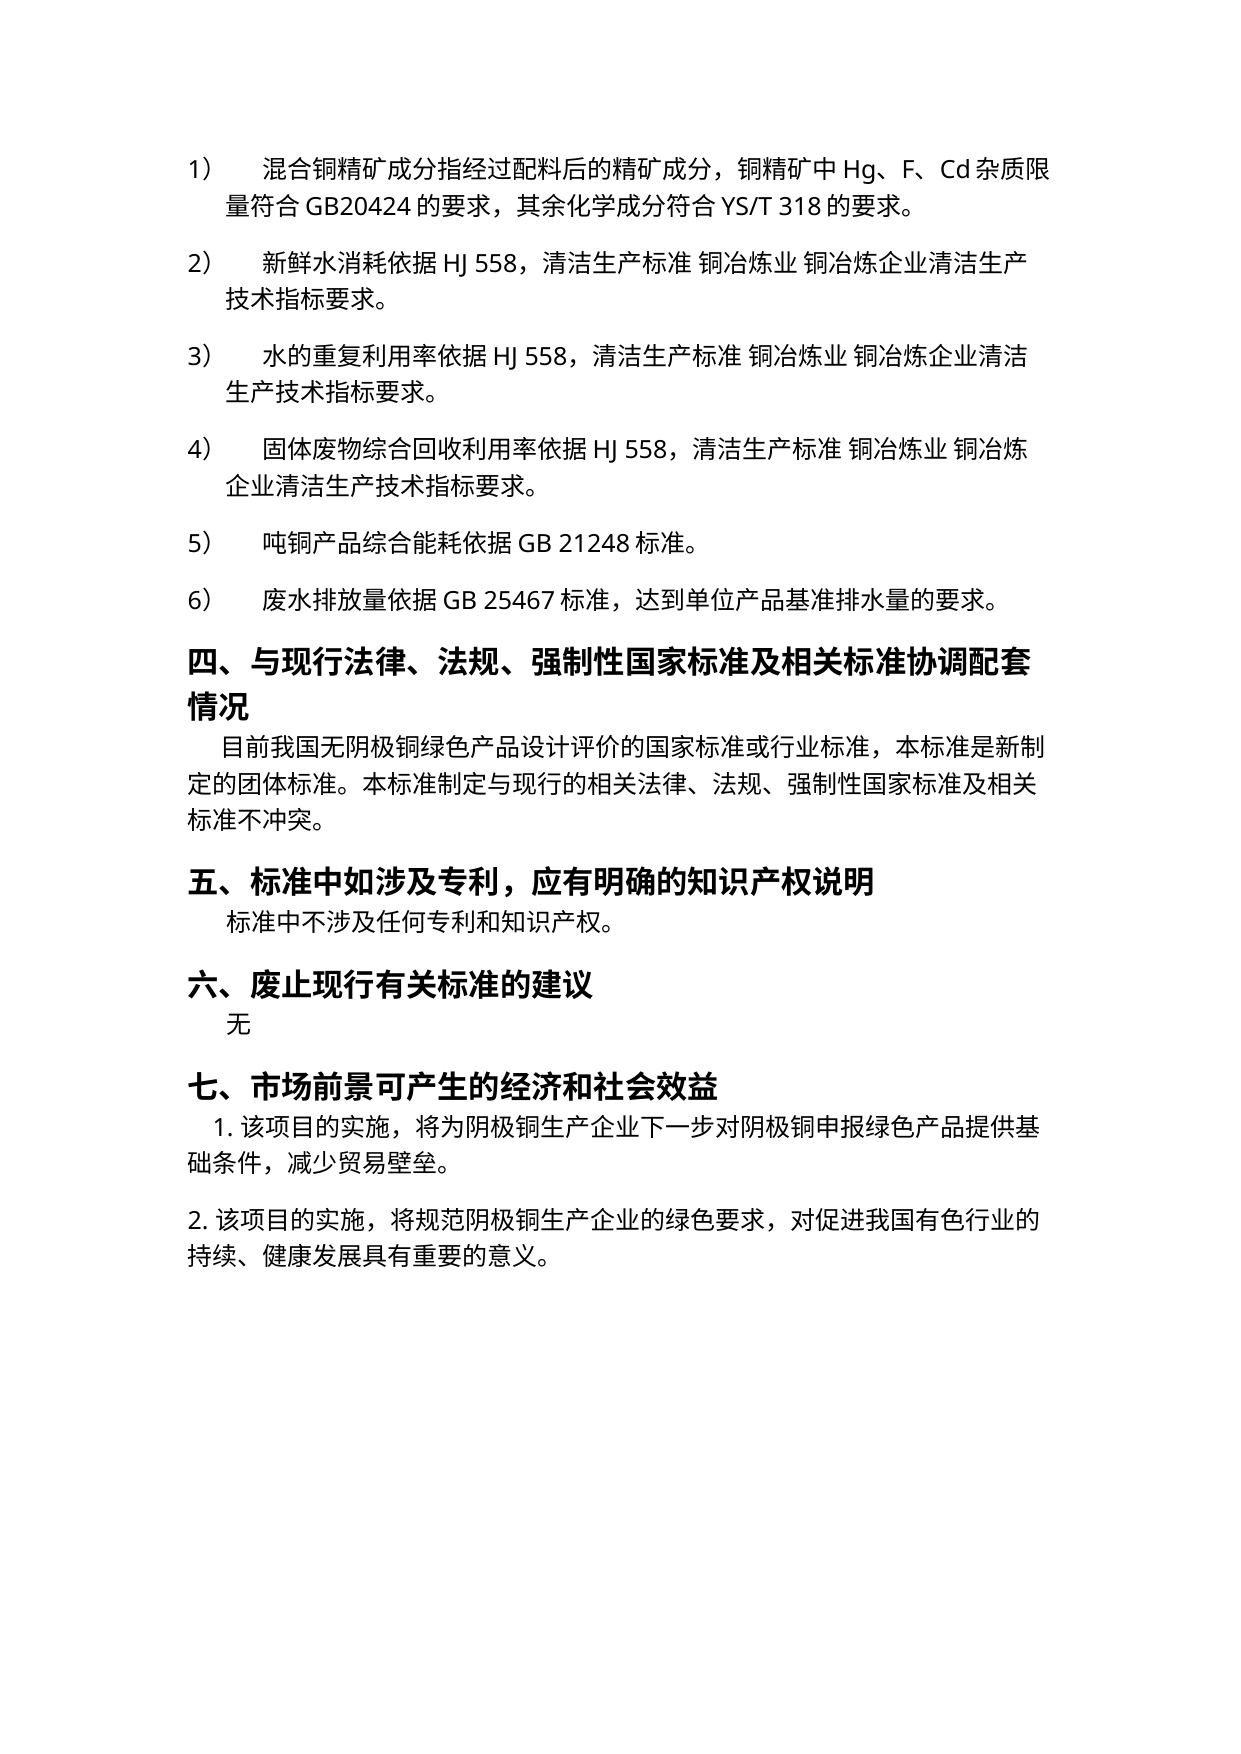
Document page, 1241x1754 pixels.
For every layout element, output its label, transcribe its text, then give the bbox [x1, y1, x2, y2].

list 吨铜产品综合能耗依据GB 21248标准。 [187, 523, 1053, 559]
text 2. 该项目的实施，将规范阴极铜生产企业的绿色要求，对促进我国有色行业的持续、健康发展具有重要的意义。 [187, 1201, 1053, 1273]
list 水的重复利用率依据HJ 558，清洁生产标准 铜冶炼业 铜冶炼企业清洁生产技术指标要求。 [187, 337, 1053, 409]
subtitle 五、标准中如涉及专利，应有明确的知识产权说明 [187, 857, 1053, 903]
list 废水排放量依据GB 25467标准，达到单位产品基准排水量的要求。 [187, 580, 1053, 617]
list 新鲜水消耗依据HJ 558，清洁生产标准 铜冶炼业 铜冶炼企业清洁生产技术指标要求。 [187, 243, 1053, 316]
subtitle 七、市场前景可产生的经济和社会效益 [187, 1062, 1053, 1107]
list 固体废物综合回收利用率依据HJ 558，清洁生产标准 铜冶炼业 铜冶炼企业清洁生产技术指标要求。 [187, 430, 1053, 502]
text 无 [187, 1005, 1053, 1041]
subtitle 四、与现行法律、法规、强制性国家标准及相关标准协调配套情况 [187, 637, 1053, 728]
text 标准中不涉及任何专利和知识产权。 [187, 903, 1053, 939]
subtitle 六、废止现行有关标准的建议 [187, 960, 1053, 1005]
text 目前我国无阴极铜绿色产品设计评价的国家标准或行业标准，本标准是新制定的团体标准。本标准制定与现行的相关法律、法规、强制性国家标准及相关标准不冲突。 [187, 728, 1053, 837]
list 混合铜精矿成分指经过配料后的精矿成分，铜精矿中Hg、F、Cd杂质限量符合GB20424的要求，其余化学成分符合YS/T 318的要求。 [187, 150, 1053, 222]
text 1. 该项目的实施，将为阴极铜生产企业下一步对阴极铜申报绿色产品提供基础条件，减少贸易壁垒。 [187, 1107, 1053, 1180]
